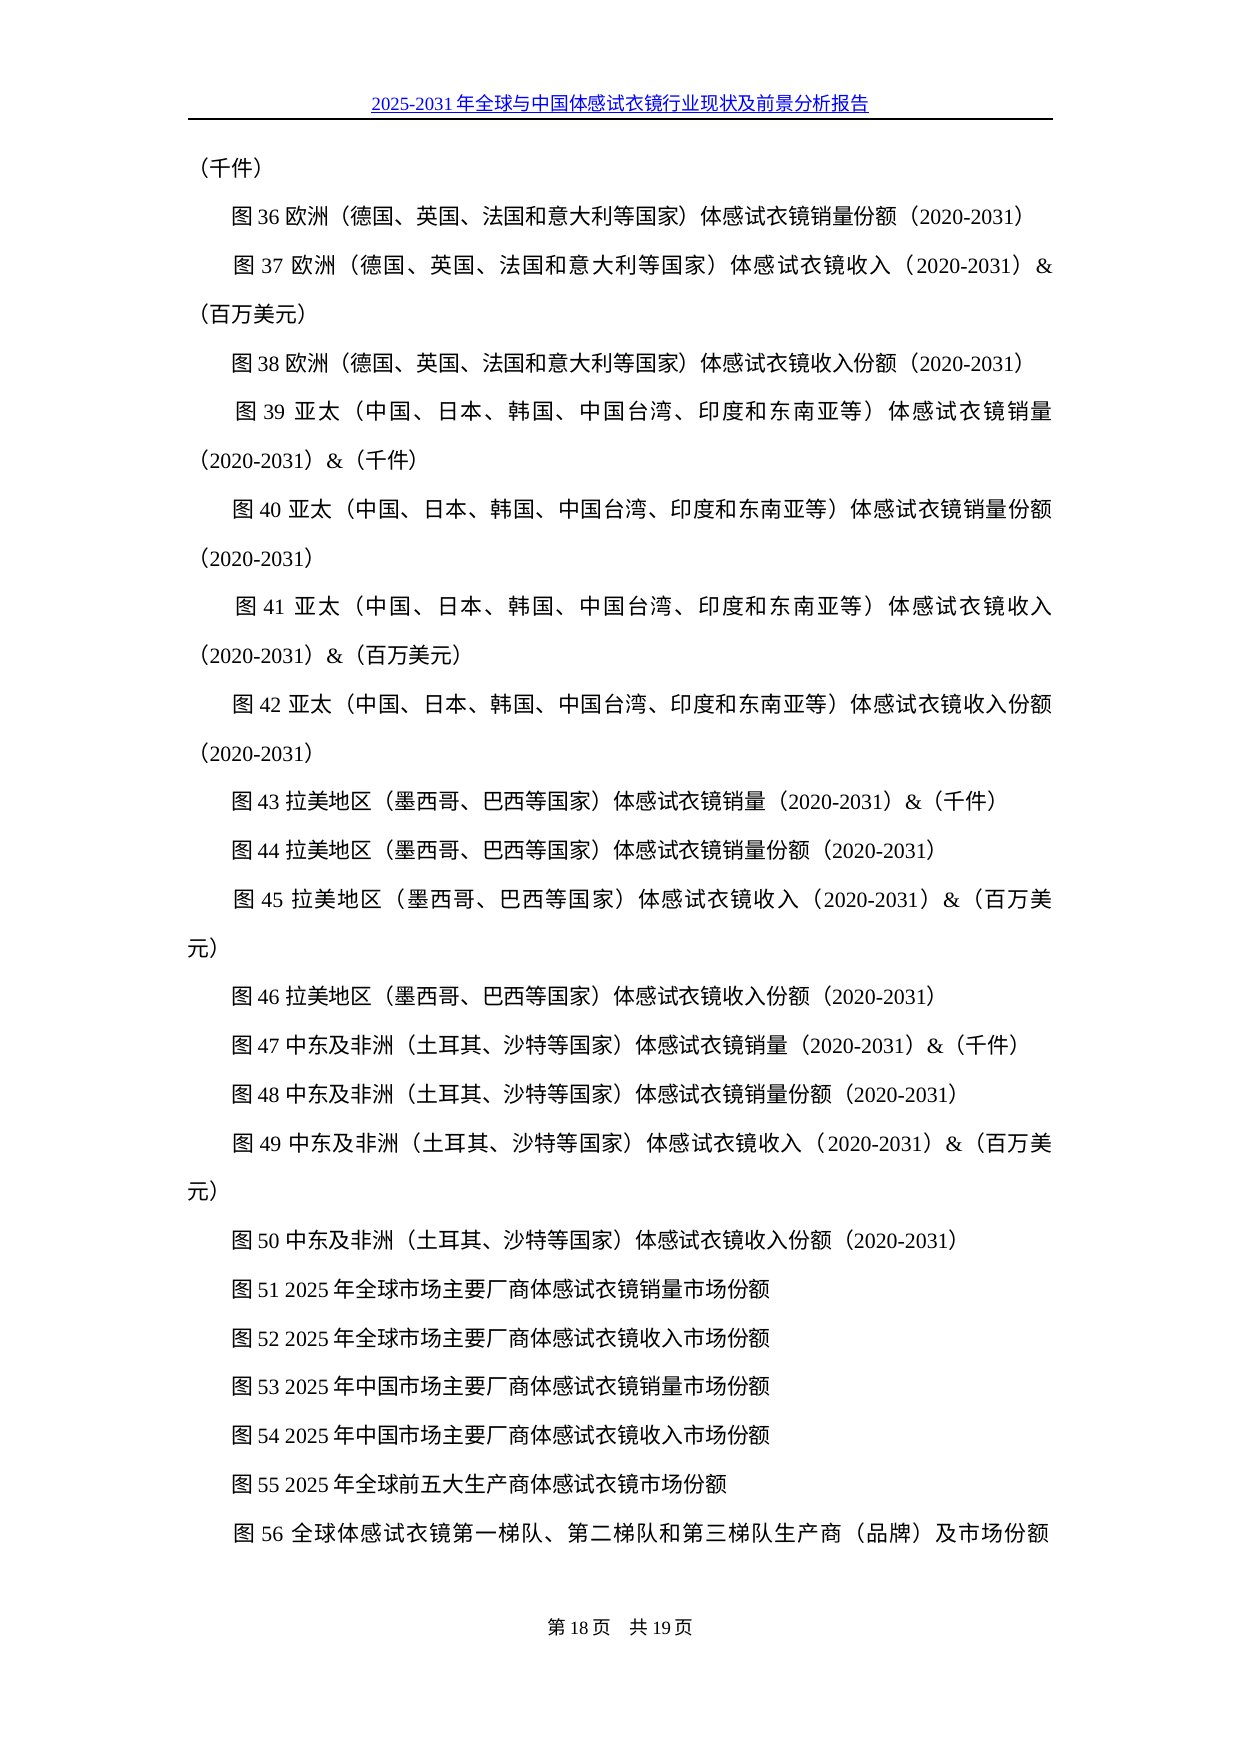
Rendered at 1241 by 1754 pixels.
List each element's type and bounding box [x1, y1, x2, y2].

text [187, 150, 1053, 1548]
